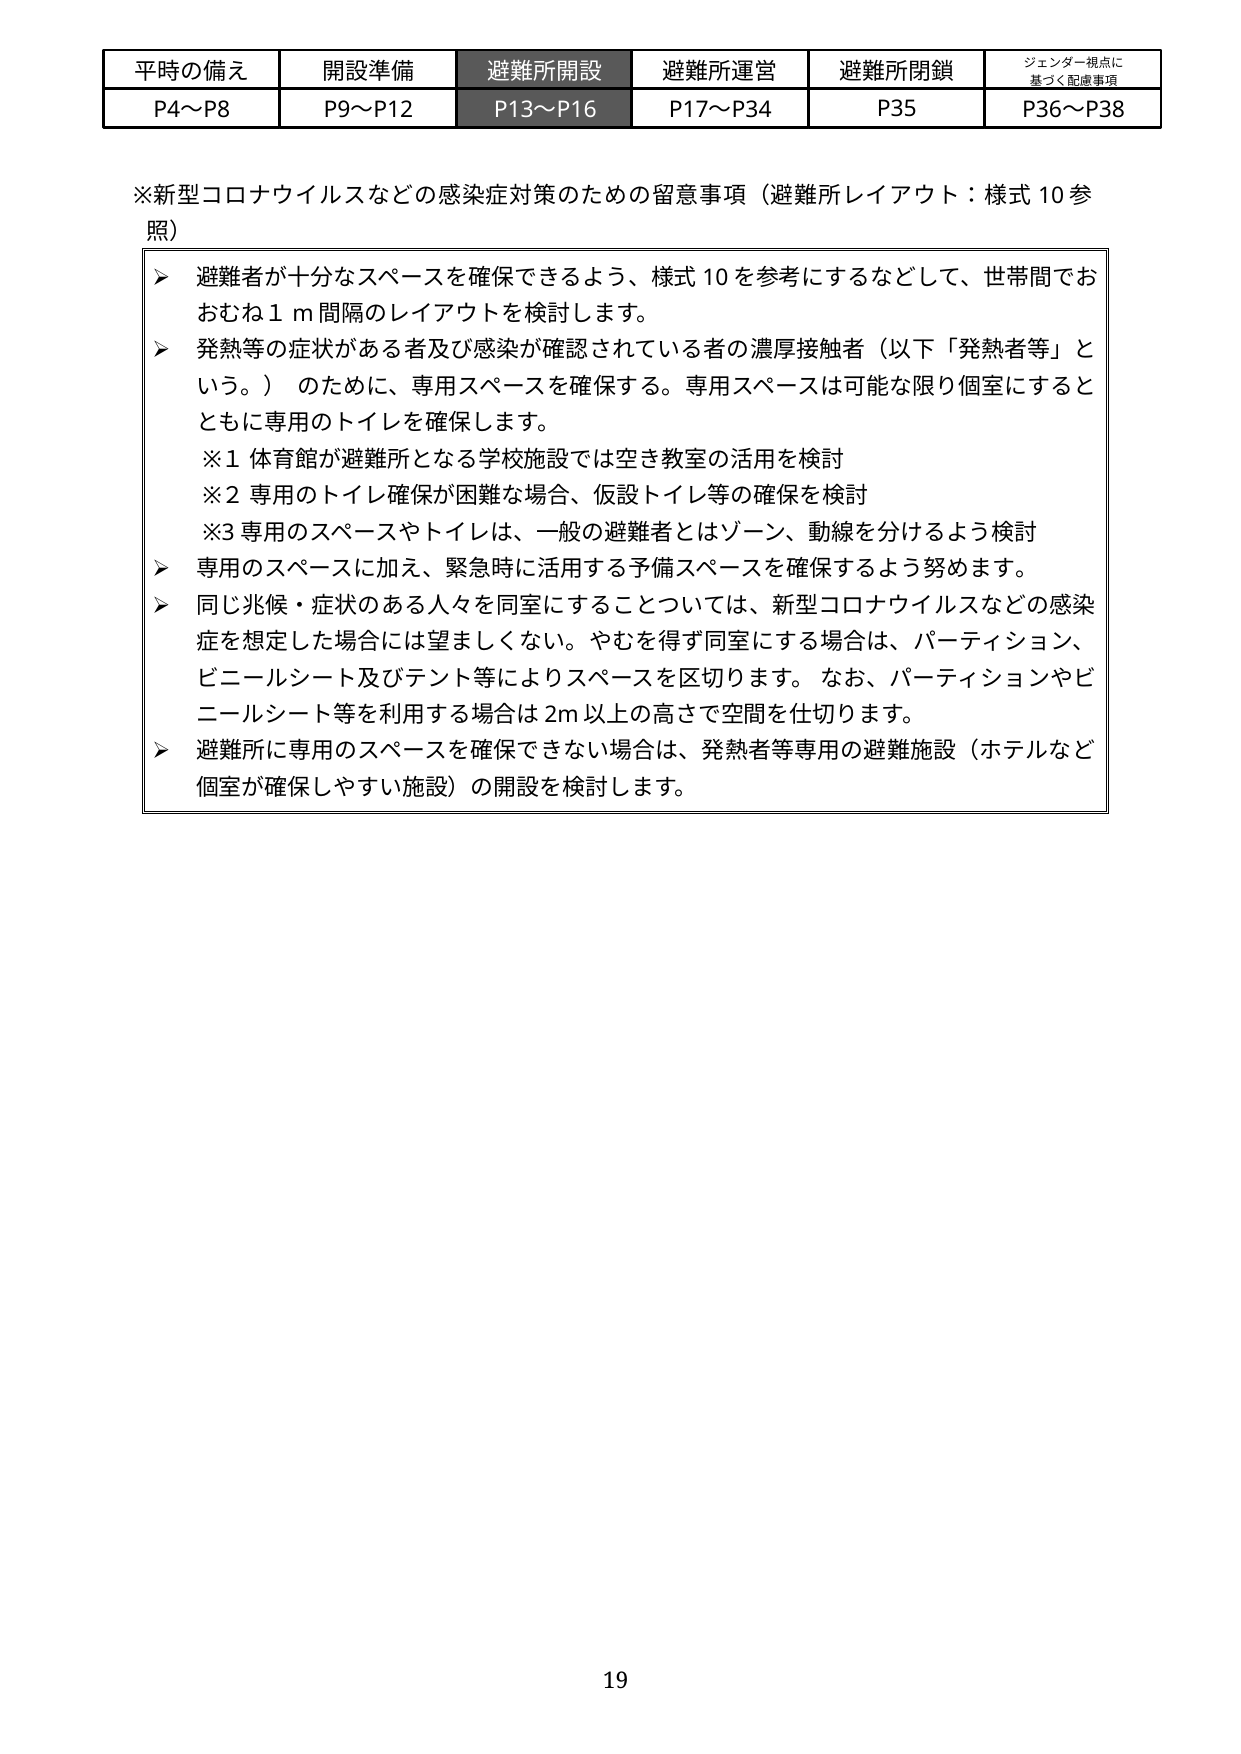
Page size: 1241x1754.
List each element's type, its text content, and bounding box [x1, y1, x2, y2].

table_header 避難者が十分なスペースを確保できるよう、様式10を参考にするなどして、世帯間でおおむね１m間隔のレイアウトを検討します。 発熱等の症状がある者及び感染が確認されている者の濃厚接触者（以下「発熱者等」という。） のために、専用スペースを確保する。専用スペースは可能な限り個室にするとともに専用のトイレを確保します。 ※１ 体育館が避難所となる学校施設では空き教室の活用を検討 ※２ 専用のトイレ確保が困難な場合、仮設トイレ等の確保を検討 ※3 専用のスペースやトイレは、一般の避難者とはゾーン、動線を分けるよう検討 専用のスペースに加え、緊急時に活用する予備スペースを確保するよう努めます。 同じ兆候・症状のある人々を同室にすることついては、新型コロナウイルスなどの感染症を想定した場合には望ましくない。やむを得ず同室にする場合は、パーティション、ビニールシート及びテント等によりスペースを区切ります。 なお、パーティションやビニールシート等を利用する場合は2m以上の高さで空間を仕切ります。 避難所に専用のスペースを確保できない場合は、発熱者等専用の避難施設（ホテルなど個室が確保しやすい施設）の開設を検討します。 [145, 251, 1106, 811]
text ※新型コロナウイルスなどの感染症対策のための留意事項（避難所レイアウト：様式10参照） [133, 175, 1092, 248]
